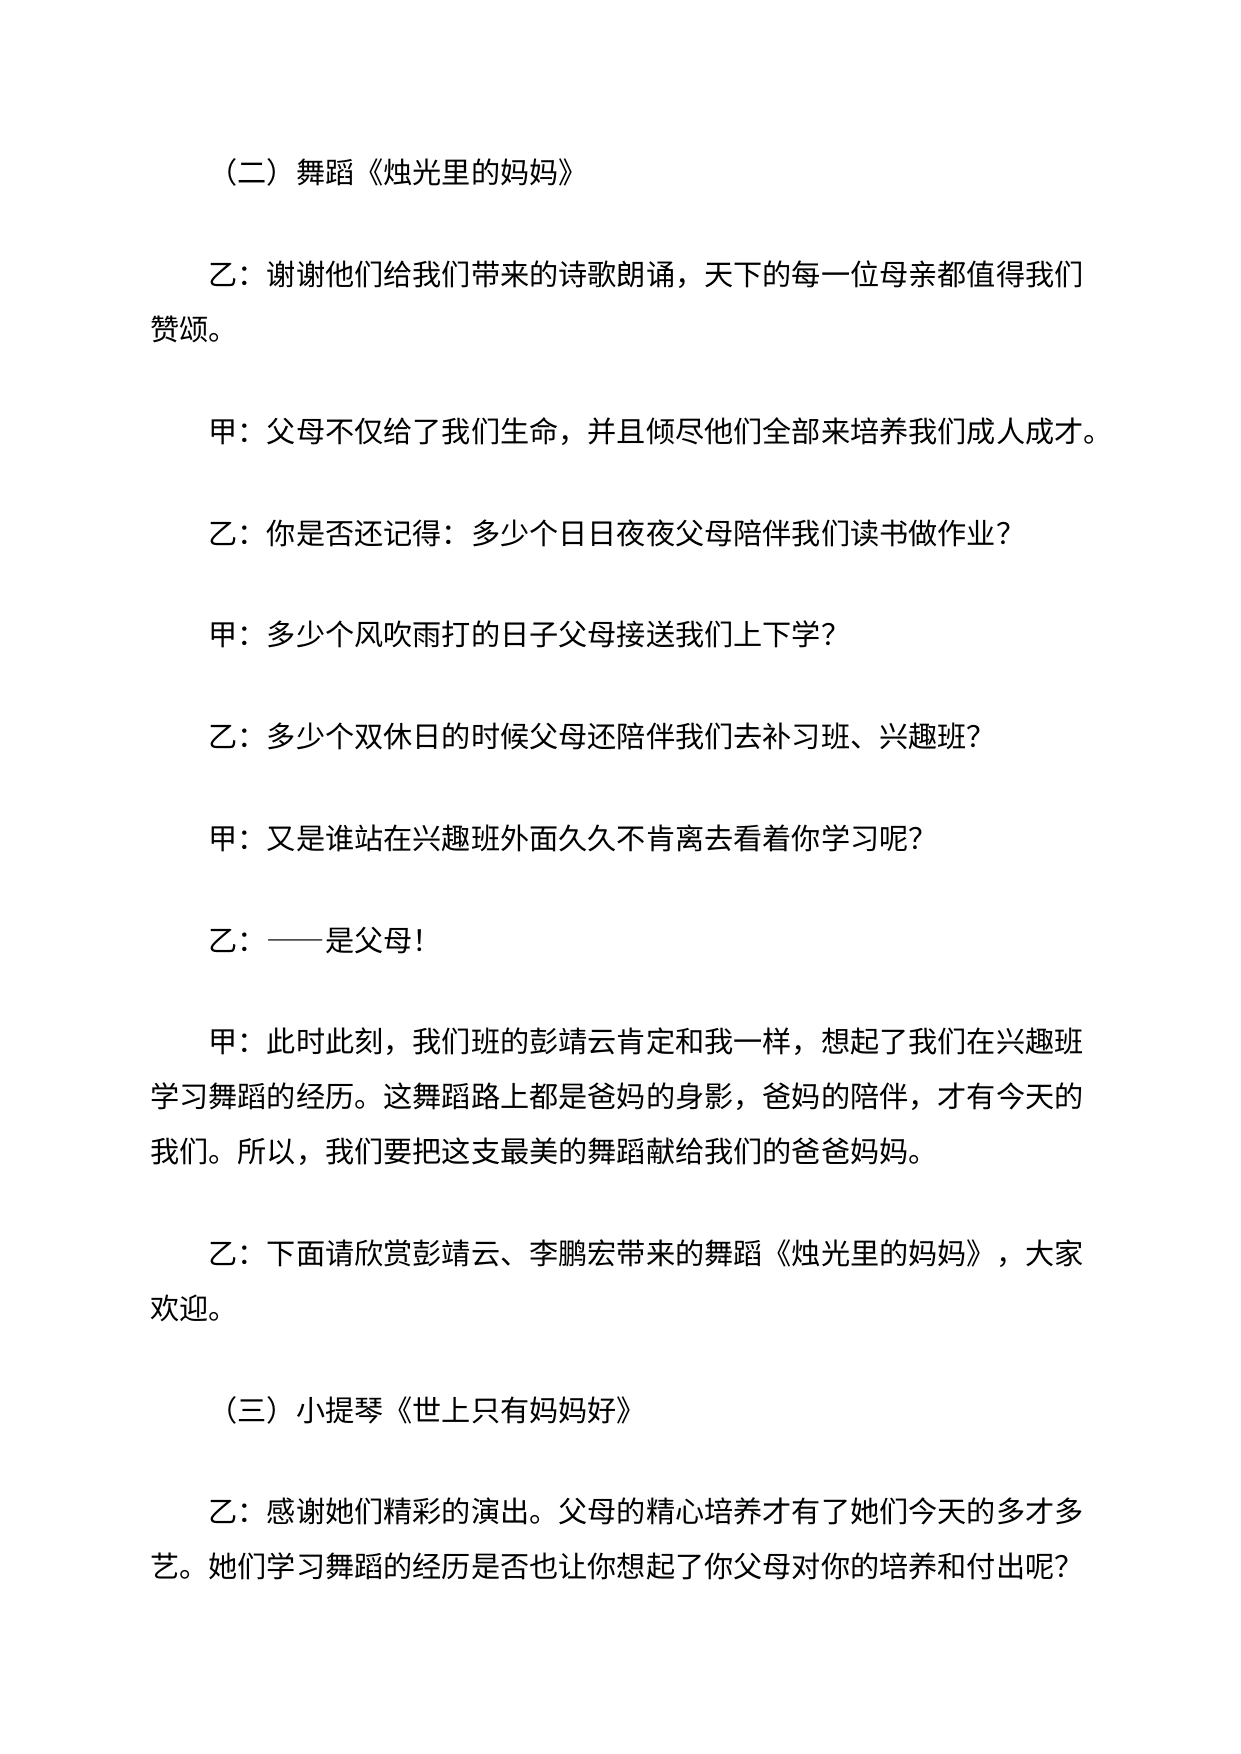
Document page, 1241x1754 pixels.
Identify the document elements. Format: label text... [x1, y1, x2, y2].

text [150, 1489, 1090, 1586]
text 乙：你是否还记得：多少个日日夜夜父母陪伴我们读书做作业？ [150, 510, 1090, 552]
text 甲：此时此刻，我们班的彭靖云肯定和我一样，想起了我们在兴趣班学习舞蹈的经历。这舞蹈路上都是爸妈的身影，爸妈的陪伴，才有今天的我们。所以，我们要把这支最美的舞蹈献给我们的爸爸妈妈。 [150, 1019, 1090, 1171]
text 甲：又是谁站在兴趣班外面久久不肯离去看着你学习呢？ [150, 816, 1090, 858]
text 乙：谢谢他们给我们带来的诗歌朗诵，天下的每一位母亲都值得我们赞颂。 [150, 252, 1090, 349]
text 乙：下面请欣赏彭靖云、李鹏宏带来的舞蹈《烛光里的妈妈》，大家欢迎。 [150, 1231, 1090, 1328]
text 甲：父母不仅给了我们生命，并且倾尽他们全部来培养我们成人成才。 [150, 408, 1090, 451]
text 乙：多少个双休日的时候父母还陪伴我们去补习班、兴趣班？ [150, 714, 1090, 756]
text 乙：——是父母！ [150, 917, 1090, 959]
text 甲：多少个风吹雨打的日子父母接送我们上下学？ [150, 612, 1090, 654]
text （三）小提琴《世上只有妈妈好》 [150, 1387, 1090, 1429]
text （二）舞蹈《烛光里的妈妈》 [150, 150, 1090, 192]
